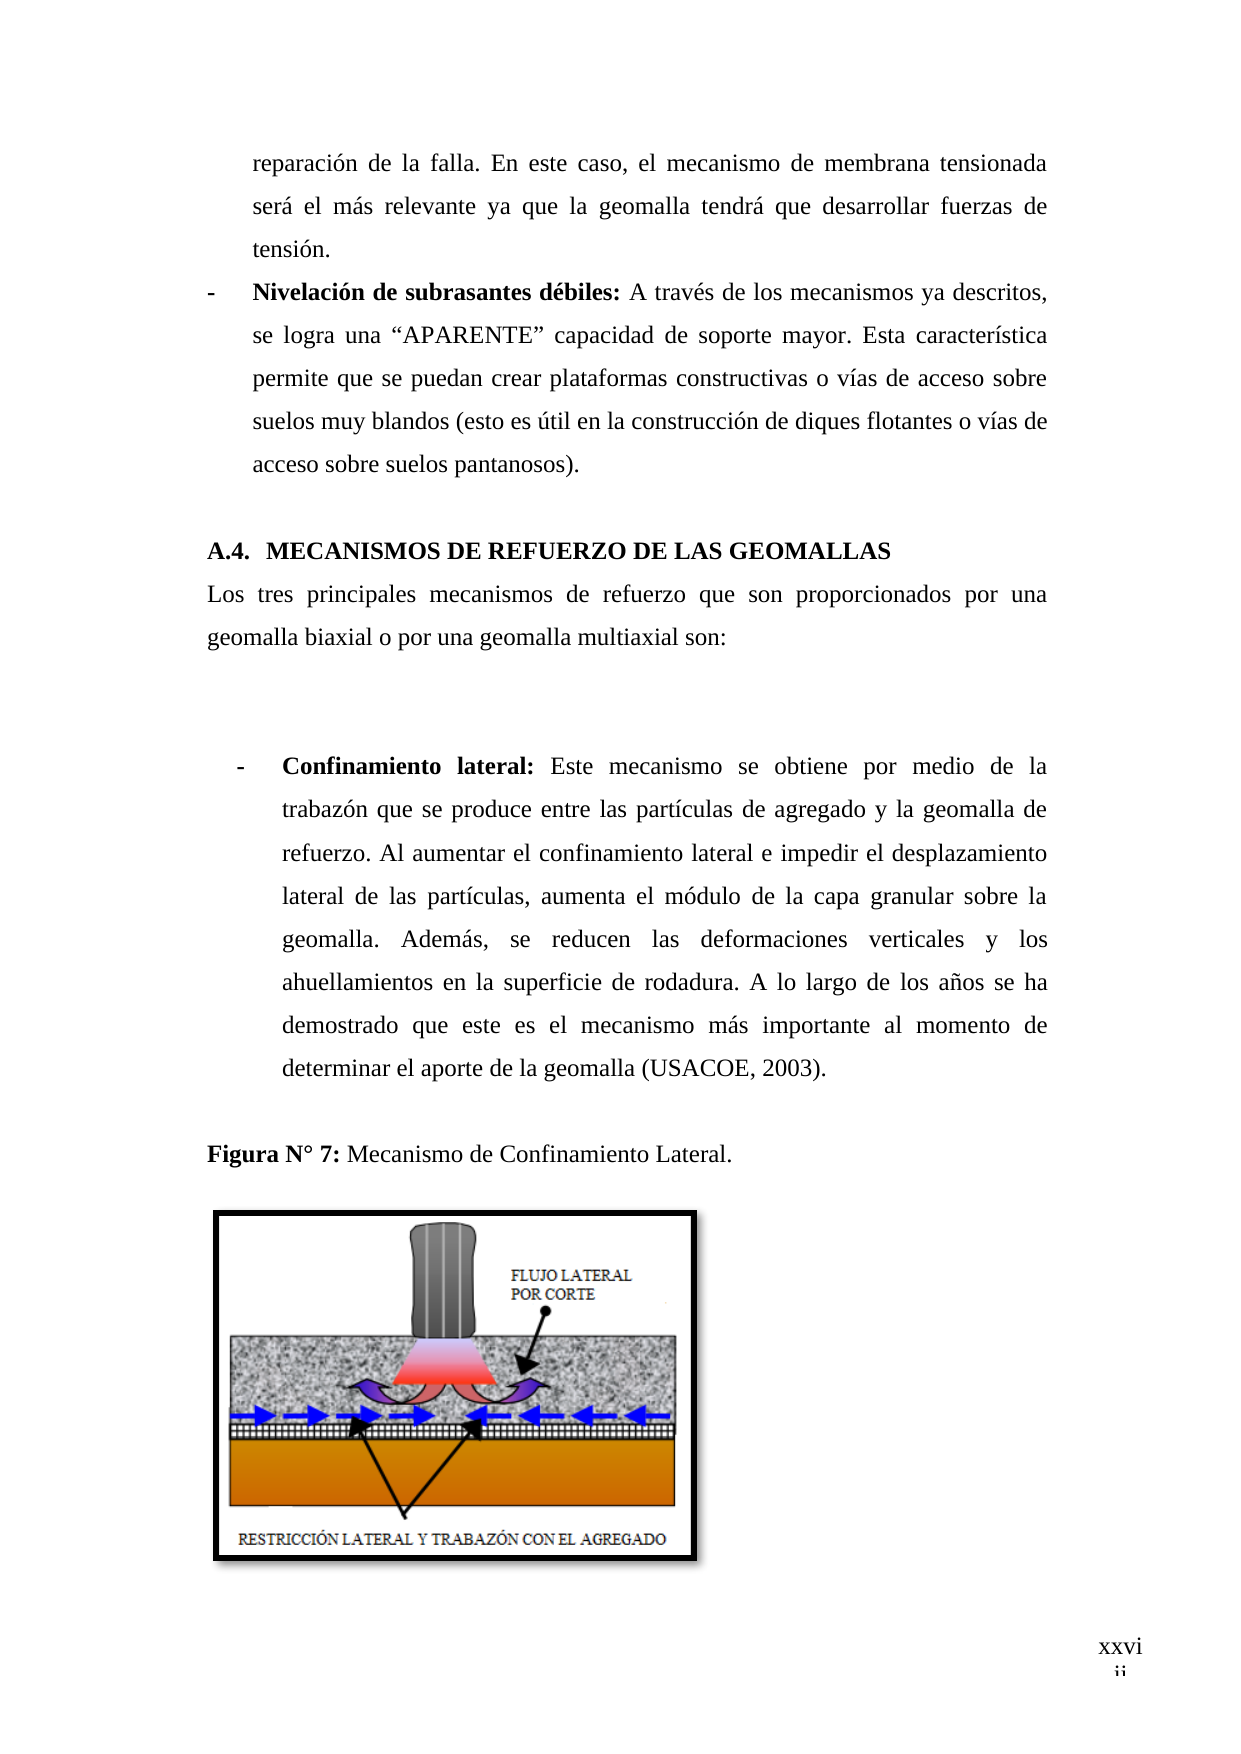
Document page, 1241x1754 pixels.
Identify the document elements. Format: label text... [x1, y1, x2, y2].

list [207, 148, 1048, 263]
list MECANISMOS DE REFUERZO DE LAS GEOMALLAS [207, 536, 1048, 564]
text Figura N° 7: Mecanismo de Confinamiento Lateral. [207, 1139, 1048, 1168]
text Los tres principales mecanismos de refuerzo que son proporcionados por una geomalla biaxial o por una geomalla multiaxial son: [207, 579, 1048, 651]
list Confinamiento lateral: Este mecanismo se obtiene por medio de la trabazón que se produce entre las partículas de agregado y la geomalla de refuerzo. Al aumentar el confinamiento lateral e impedir el desplazamiento lateral de las partículas, aumenta el módulo de la capa granular sobre la geomalla. Además, se reducen las deformaciones verticales y los ahuellamientos en la superficie de rodadura. A lo largo de los años se ha demostrado que este es el mecanismo más importante al momento de determinar el aporte de la geomalla (USACOE, 2003). [236, 751, 1048, 1082]
list Nivelación de subrasantes débiles: A través de los mecanismos ya descritos, se logra una “APARENTE” capacidad de soporte mayor. Esta característica permite que se puedan crear plataformas constructivas o vías de acceso sobre suelos muy blandos (esto es útil en la construcción de diques flotantes o vías de acceso sobre suelos pantanosos). [207, 277, 1048, 478]
picture [219, 1216, 691, 1555]
